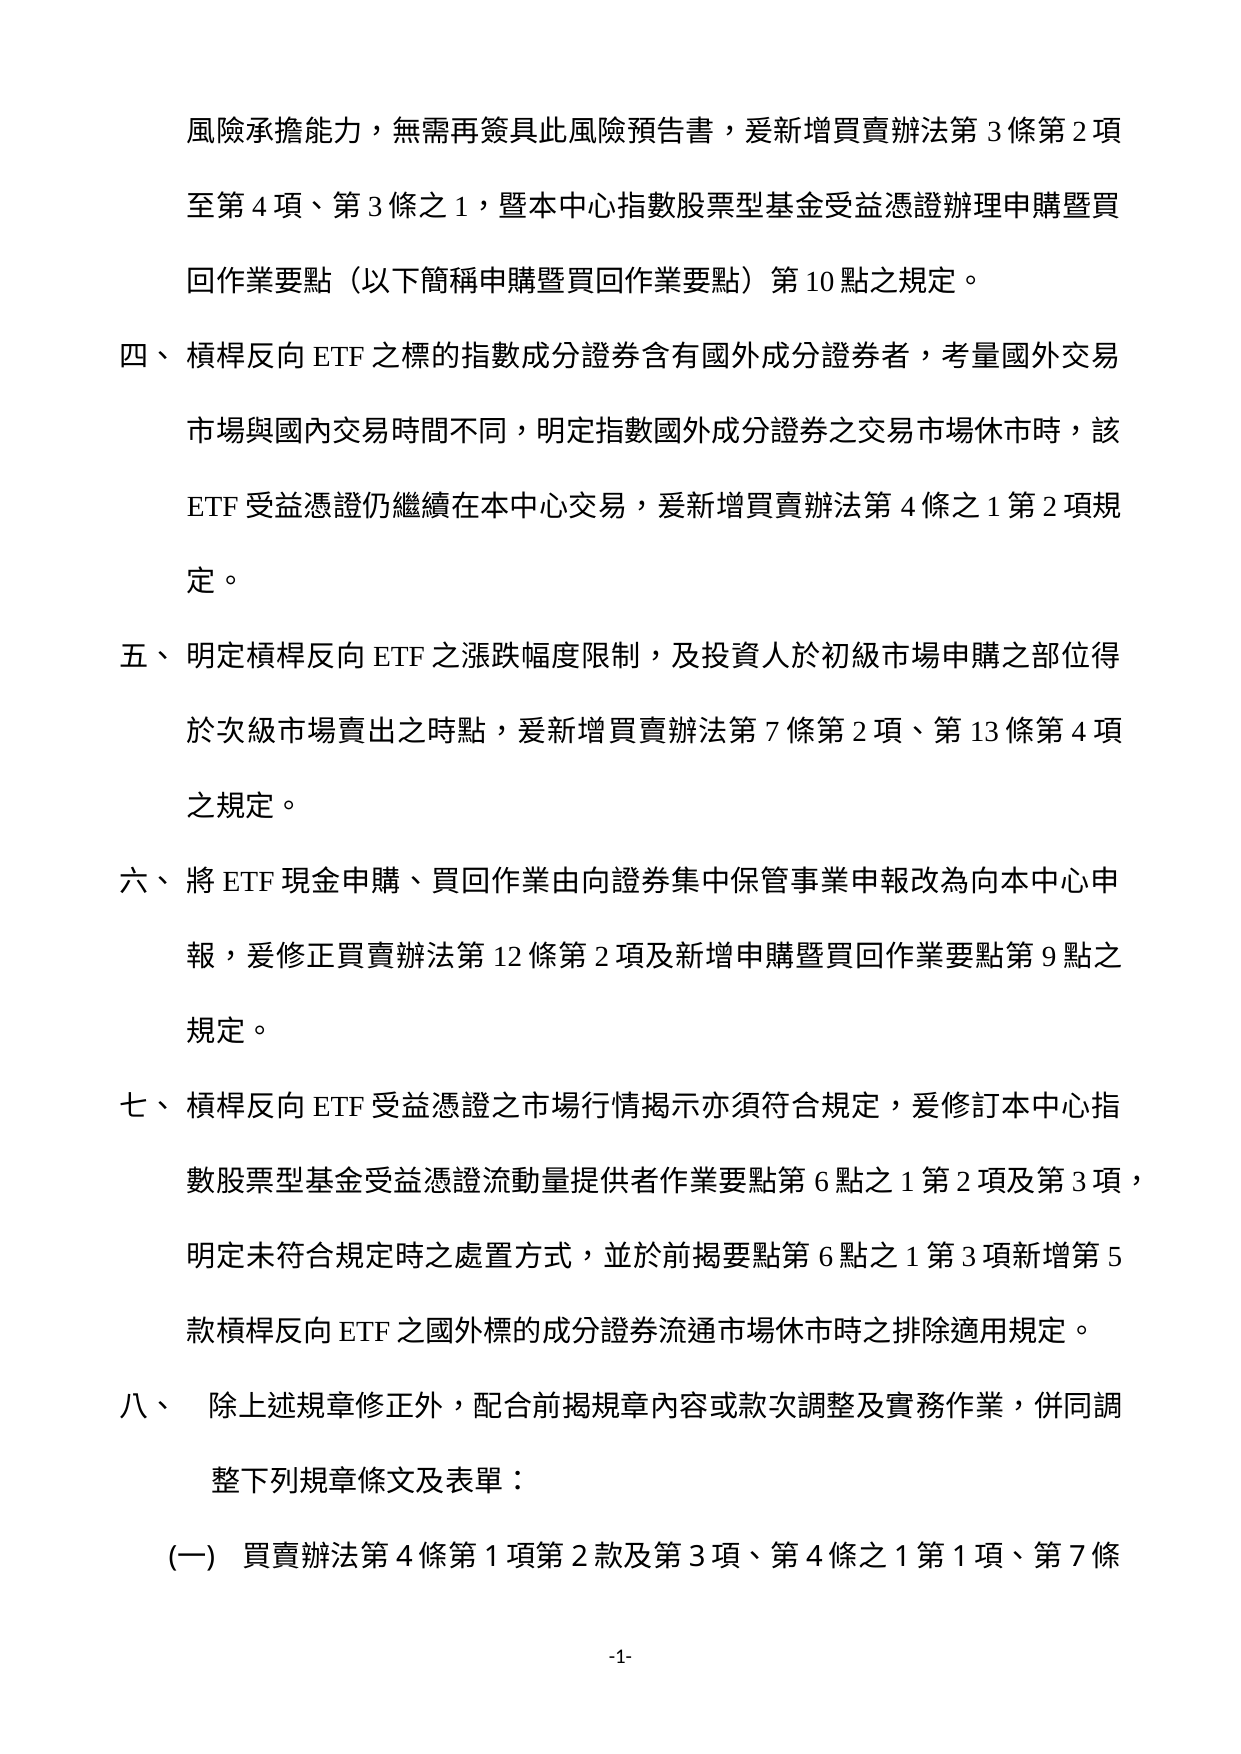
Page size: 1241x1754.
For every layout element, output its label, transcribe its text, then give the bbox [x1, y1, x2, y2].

list 槓桿反向ETF受益憑證之市場行情揭示亦須符合規定，爰修訂本中心指數股票型基金受益憑證流動量提供者作業要點第6點之1第2項及第3項，明定未符合規定時之處置方式，並於前揭要點第6點之1第3項新增第5款槓桿反向ETF之國外標的成分證券流通市場休市時之排除適用規定。 [119, 1066, 1122, 1366]
list 除上述規章修正外，配合前揭規章內容或款次調整及實務作業，併同調整下列規章條文及表單： [119, 1366, 1122, 1516]
list 將ETF現金申購、買回作業由向證券集中保管事業申報改為向本中心申報，爰修正買賣辦法第12條第2項及新增申購暨買回作業要點第9點之規定。 [119, 841, 1122, 1066]
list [168, 1516, 1122, 1591]
list 槓桿反向ETF之標的指數成分證券含有國外成分證券者，考量國外交易市場與國內交易時間不同，明定指數國外成分證券之交易市場休市時，該ETF受益憑證仍繼續在本中心交易，爰新增買賣辦法第4條之1第2項規定。 [119, 316, 1122, 616]
list 明定槓桿反向ETF之漲跌幅度限制，及投資人於初級市場申購之部位得於次級市場賣出之時點，爰新增買賣辦法第7條第2項、第13條第4項之規定。 [119, 616, 1122, 841]
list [119, 91, 1122, 316]
